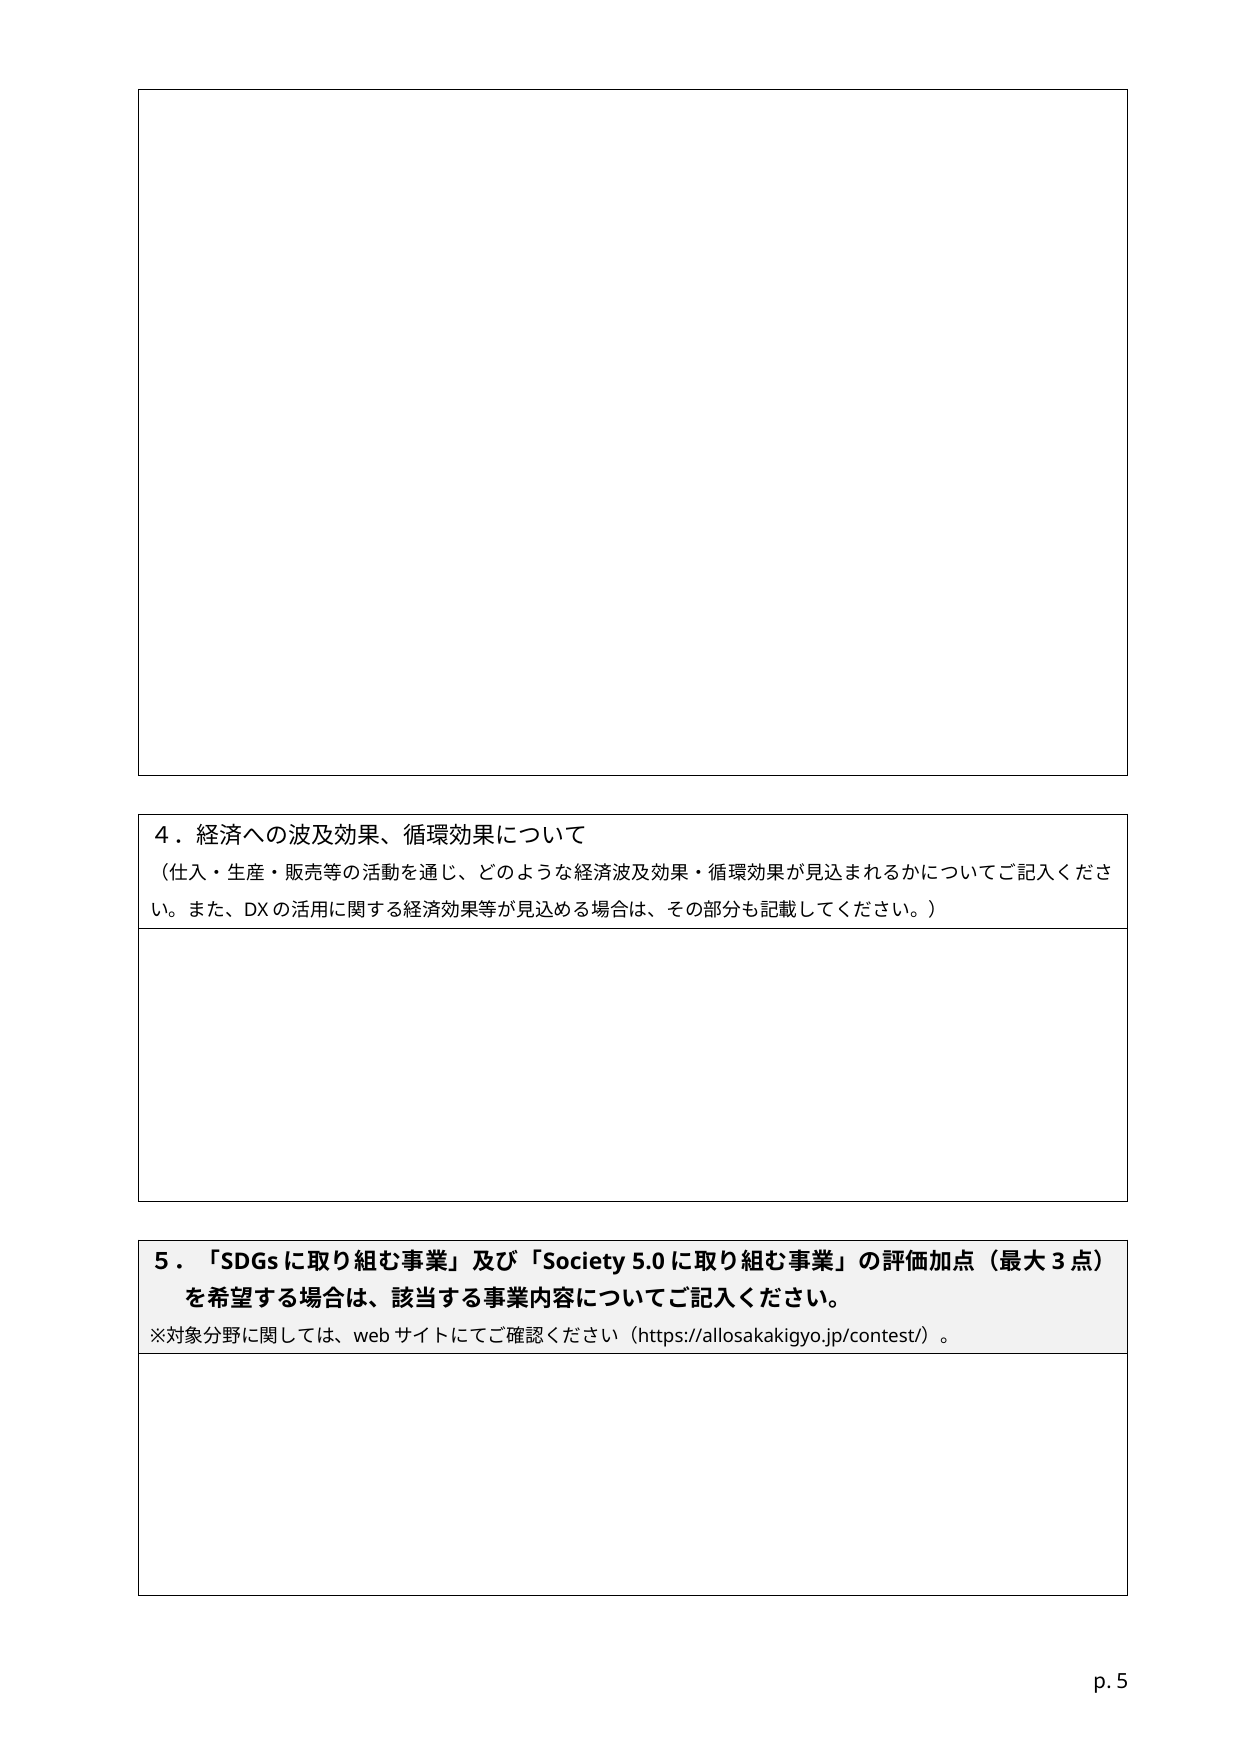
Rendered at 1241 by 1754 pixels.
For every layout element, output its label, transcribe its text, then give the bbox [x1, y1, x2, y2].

table_cell [139, 929, 1127, 1201]
table_header ５．「SDGsに取り組む事業」及び「Society 5.0に取り組む事業」の評価加点（最大3点）を希望する場合は、該当する事業内容についてご記入ください。 ※対象分野に関しては、webサイトにてご確認ください（https://allosakakigyo.jp/contest/）。 [139, 1241, 1127, 1353]
table_cell [139, 1354, 1127, 1594]
table_header ４．経済への波及効果、循環効果について （仕入・生産・販売等の活動を通じ、どのような経済波及効果・循環効果が見込まれるかについてご記入ください。また、DXの活用に関する経済効果等が見込める場合は、その部分も記載してください。） [139, 815, 1127, 927]
table_cell [139, 90, 1127, 775]
